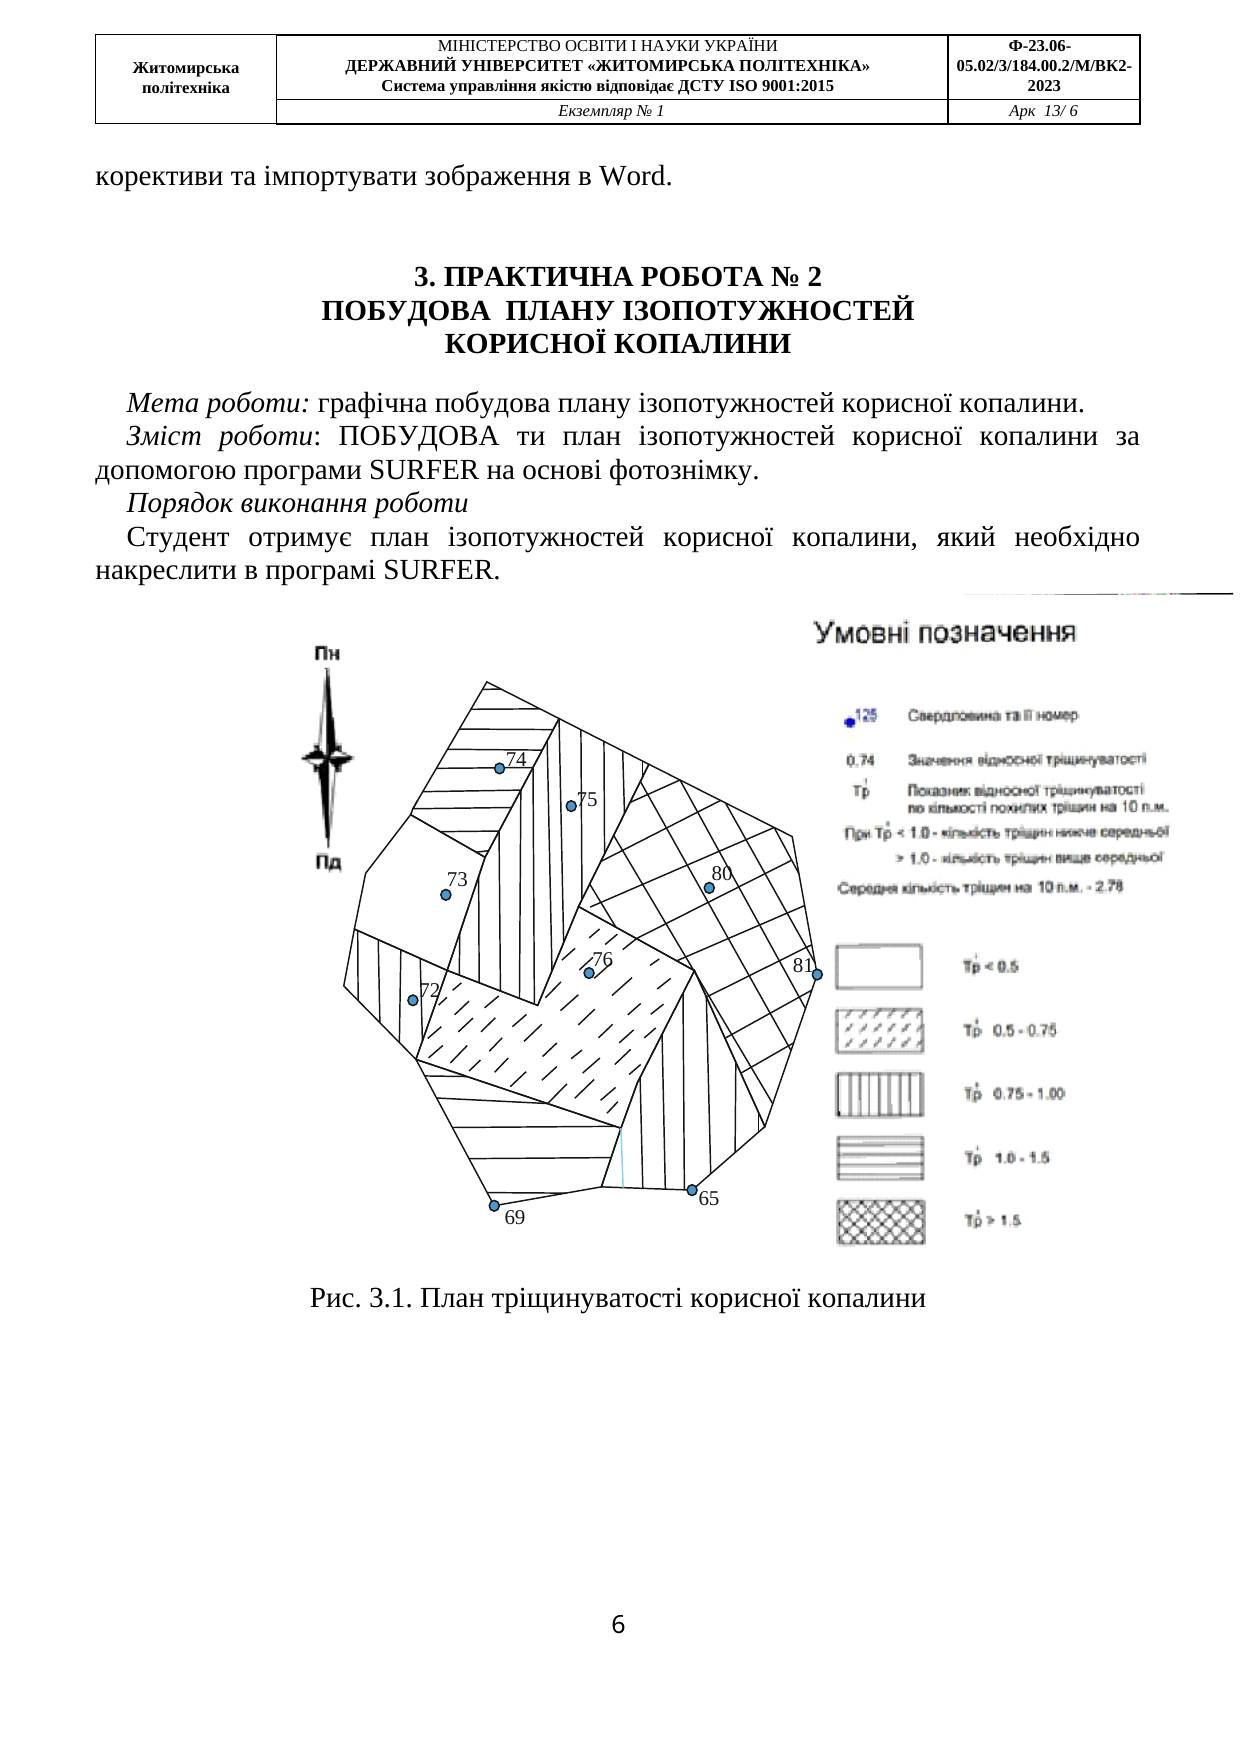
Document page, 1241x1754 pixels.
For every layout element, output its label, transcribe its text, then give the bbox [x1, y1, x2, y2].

list ПРАКТИЧНА РОБОТА № 2 ПОБУДОВА ПЛАНУ ІЗОПОТУЖНОСТЕЙ КОРИСНОЇ КОПАЛИНИ [95, 259, 1141, 360]
text Мета роботи: графічна побудова плану ізопотужностей корисної копалини. [95, 385, 1141, 418]
text Порядок виконання роботи [95, 485, 1141, 519]
text Студент отримує план ізопотужностей корисної копалини, який необхідно накреслити в програмі SURFER. [95, 519, 1141, 586]
text Зміст роботи: ПОБУДОВА ти план ізопотужностей корисної копалини за допомогою програми SURFER на основі фотознімку. [95, 418, 1141, 485]
text Рис. 3.1. План тріщинуватості корисної копалини [95, 1280, 1141, 1314]
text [95, 158, 1141, 192]
